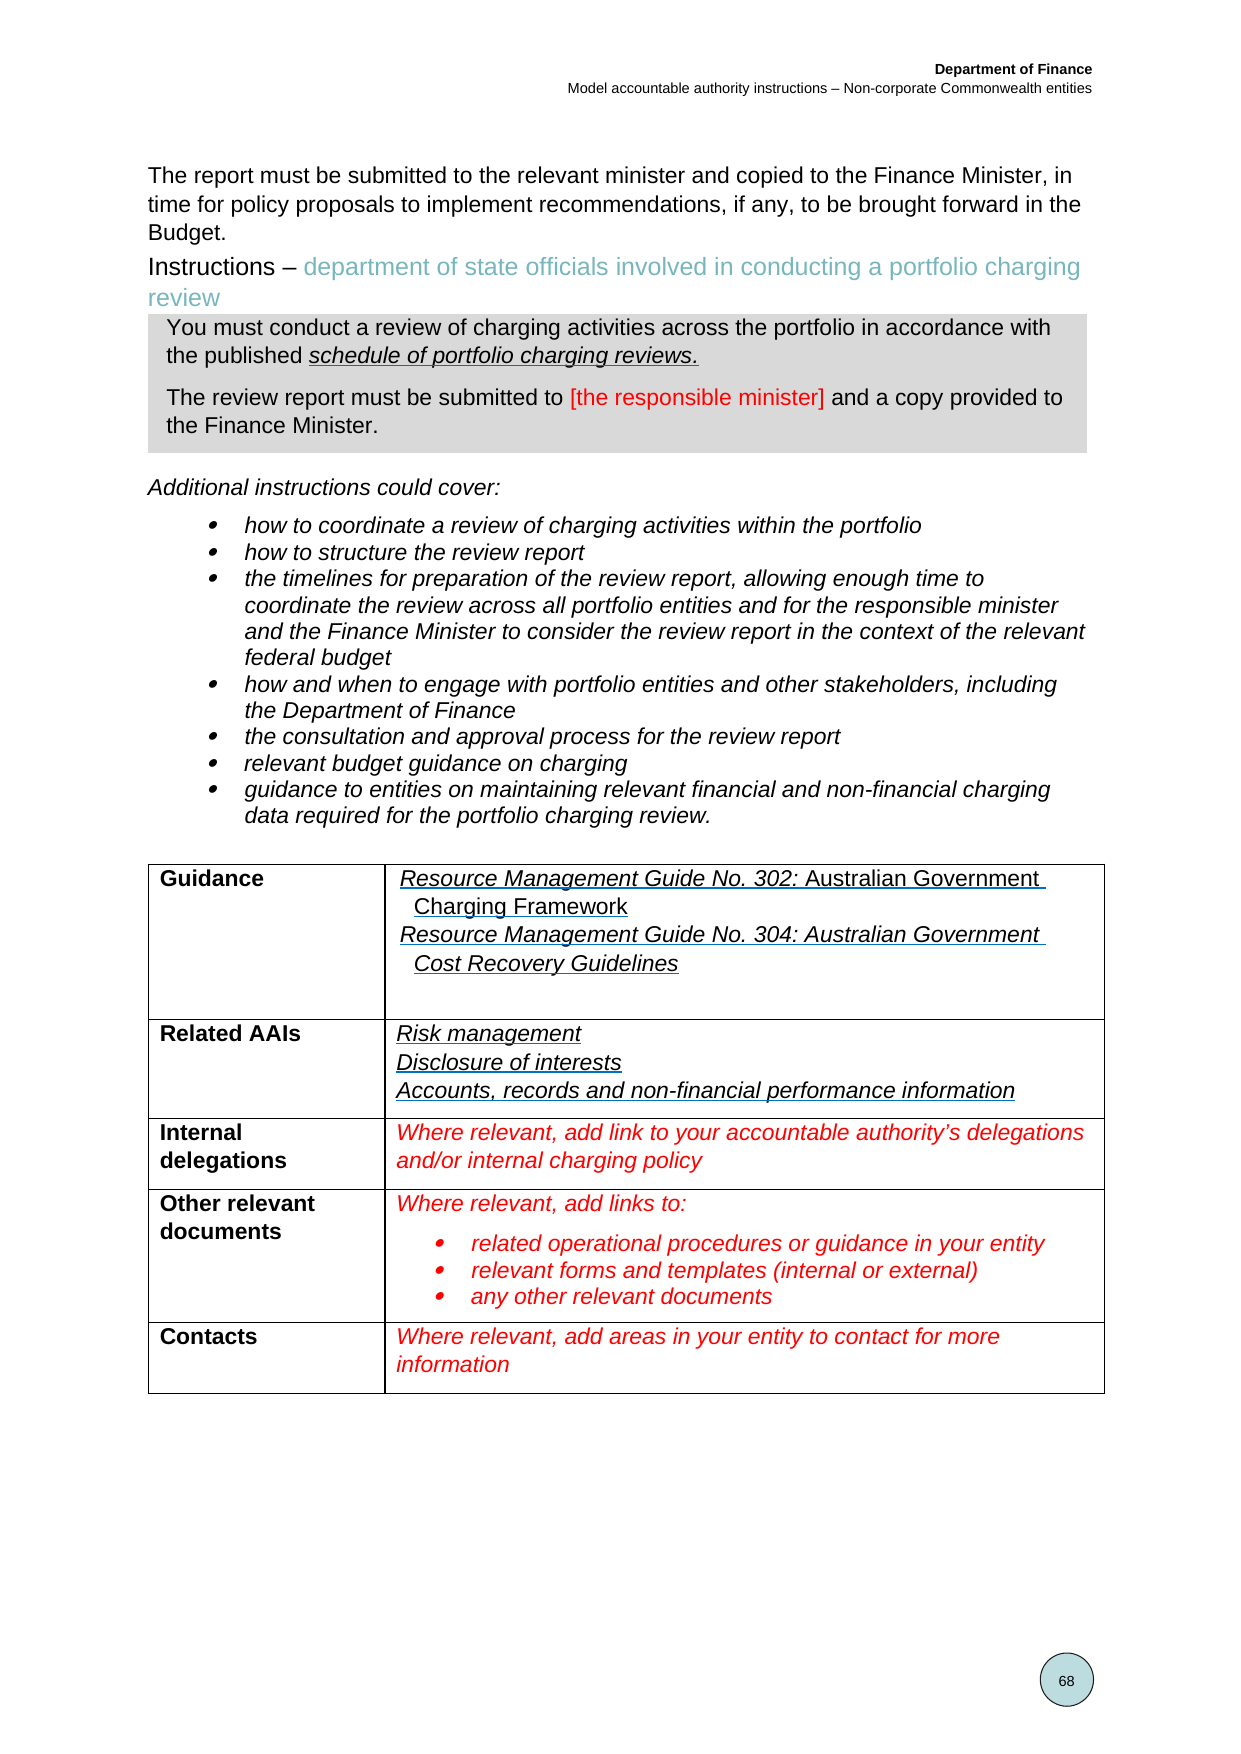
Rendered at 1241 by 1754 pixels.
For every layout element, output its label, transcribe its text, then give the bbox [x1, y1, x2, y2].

list how and when to engage with portfolio entities and other stakeholders, including the Department of Finance [207, 671, 1092, 723]
list the consultation and approval process for the review report [207, 723, 1092, 750]
table_header You must conduct a review of charging activities across the portfolio in accordance with the published schedule of portfolio charging reviews. The review report must be submitted to [the responsible minister] and a copy provided to the Finance Minister. [148, 314, 1087, 453]
table_cell Risk management Disclosure of interests Accounts, records and non-financial performance information [386, 1020, 1104, 1118]
list how to structure the review report [207, 539, 1092, 565]
table_header Resource Management Guide No. 302: Australian Government Charging Framework Resource Management Guide No. 304: Australian Government Cost Recovery Guidelines [386, 865, 1104, 1019]
table_cell Related AAIs [149, 1020, 384, 1118]
list relevant budget guidance on charging [207, 750, 1092, 776]
table_cell Where relevant, add areas in your entity to contact for more information [386, 1323, 1104, 1392]
table_cell Internal delegations [149, 1119, 384, 1188]
table_cell Where relevant, add link to your accountable authority’s delegations and/or internal charging policy [386, 1119, 1104, 1188]
table_header Guidance [149, 865, 384, 1019]
subtitle Instructions – department of state officials involved in conducting a portfolio charging review [148, 252, 1092, 312]
list guidance to entities on maintaining relevant financial and non-financial charging data required for the portfolio charging review. [207, 776, 1092, 829]
table_cell Where relevant, add links to: related operational procedures or guidance in your entity relevant forms and templates (internal or external) any other relevant documents [386, 1190, 1104, 1322]
list the timelines for preparation of the review report, allowing enough time to coordinate the review across all portfolio entities and for the responsible minister and the Finance Minister to consider the review report in the context of the relevant federal budget [207, 565, 1092, 671]
list how to coordinate a review of charging activities within the portfolio [207, 512, 1092, 539]
text The report must be submitted to the relevant minister and copied to the Finance Minister, in time for policy proposals to implement recommendations, if any, to be brought forward in the Budget. [148, 162, 1092, 246]
table_cell Contacts [149, 1323, 384, 1392]
text Additional instructions could cover: [148, 474, 1092, 500]
table_cell Other relevant documents [149, 1190, 384, 1322]
